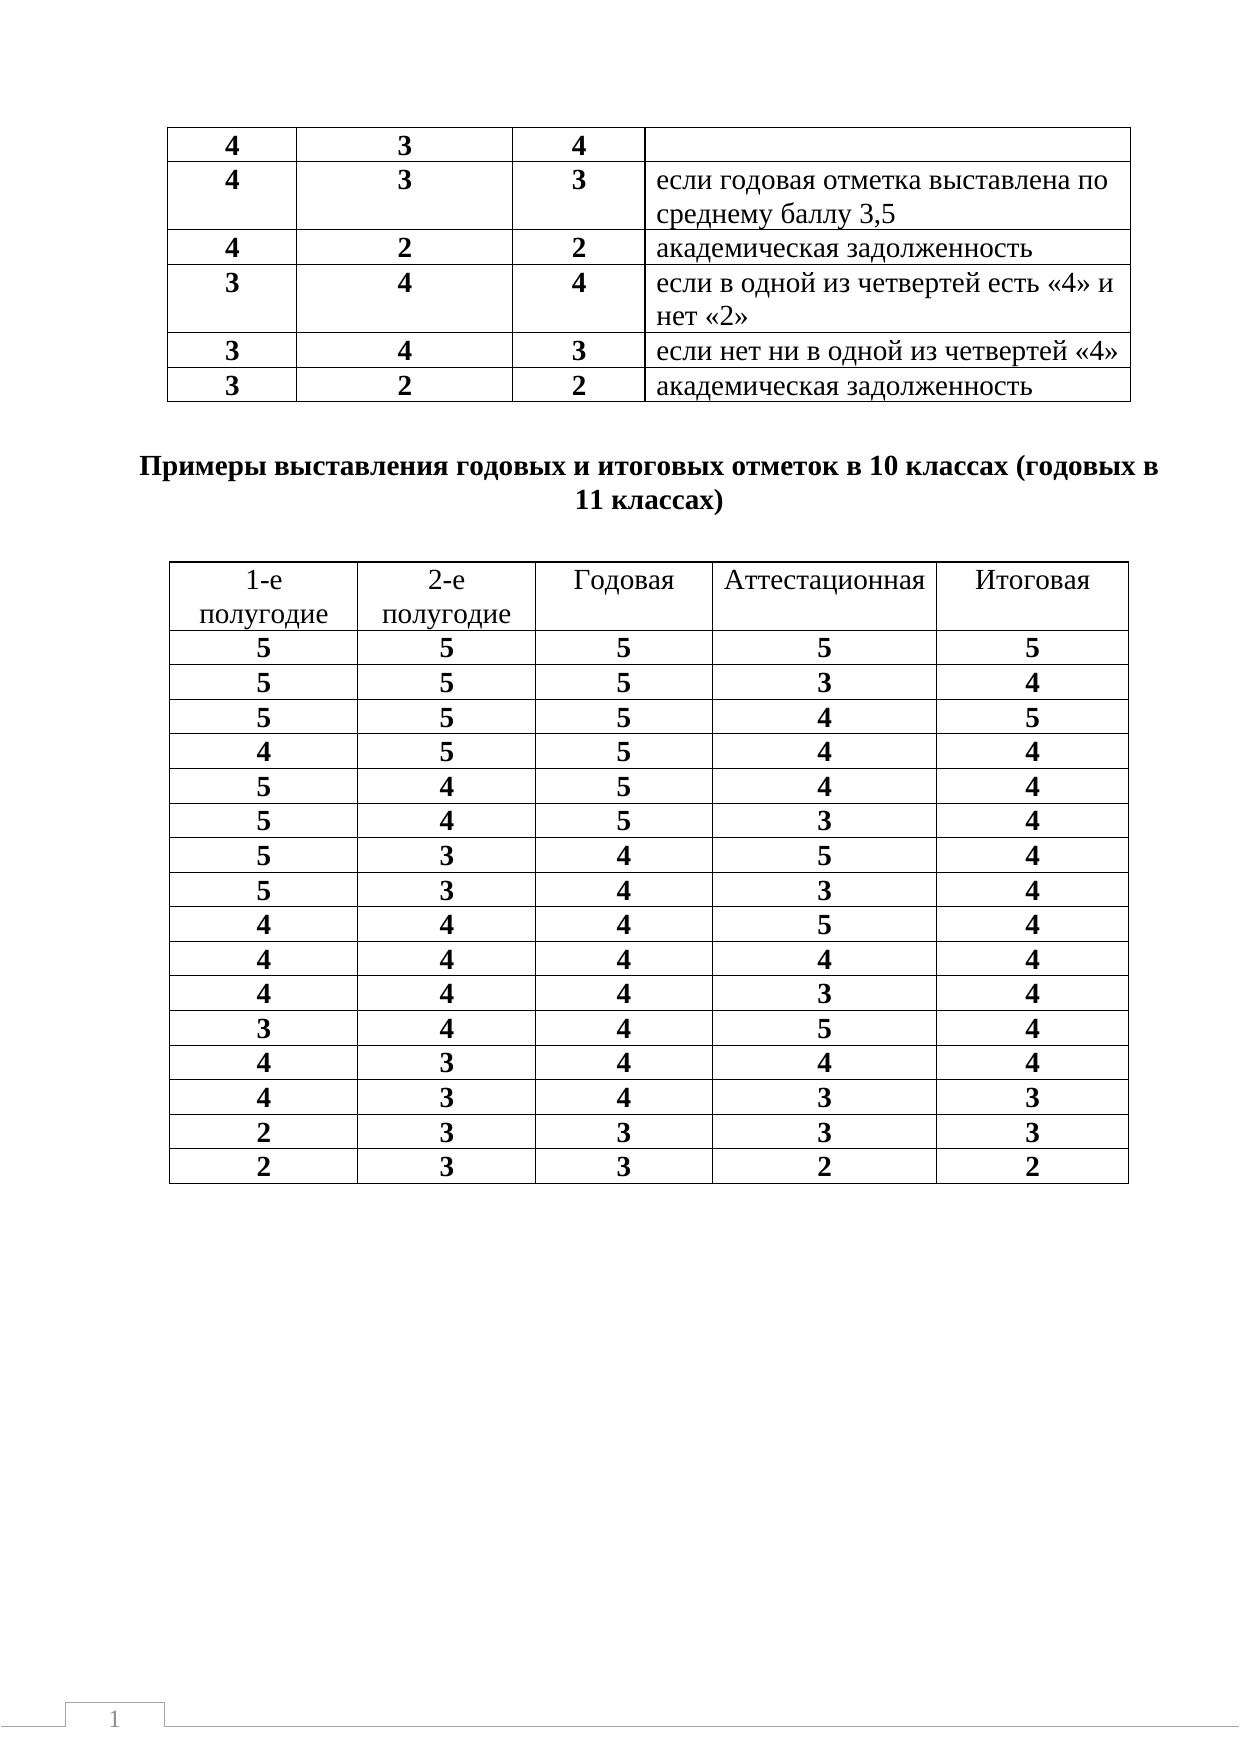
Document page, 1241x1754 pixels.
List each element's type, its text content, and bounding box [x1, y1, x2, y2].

table_cell 4 [358, 976, 535, 1010]
table_cell 3 [713, 665, 936, 699]
table_cell 5 [170, 838, 357, 872]
table_cell 4 [937, 907, 1128, 941]
table_cell 3 [297, 128, 512, 161]
table_cell 3 [713, 976, 936, 1010]
table_cell 2 [513, 230, 644, 264]
table_cell 2 [170, 1149, 357, 1183]
table_cell 3 [168, 265, 296, 332]
table_cell 5 [713, 1011, 936, 1044]
table_cell 3 [937, 1115, 1128, 1148]
table_cell 3 [513, 333, 644, 367]
table_cell 5 [170, 769, 357, 802]
table_cell 4 [358, 769, 535, 802]
table_cell 4 [297, 333, 512, 367]
table_cell 4 [168, 128, 296, 161]
table_cell 5 [713, 838, 936, 872]
table_cell 3 [536, 1115, 712, 1148]
table_cell 3 [358, 873, 535, 906]
table_cell 5 [536, 665, 712, 699]
table_cell 4 [536, 942, 712, 975]
table_cell 3 [168, 333, 296, 367]
table_cell 5 [358, 700, 535, 733]
table_cell 2 [513, 368, 644, 401]
table_cell 5 [170, 804, 357, 837]
table_cell 3 [513, 162, 644, 229]
table_cell 4 [937, 873, 1128, 906]
table_cell 3 [358, 1046, 535, 1079]
table_cell если в одной из четвертей есть «4» и нет «2» [646, 265, 1130, 332]
table_cell если нет ни в одной из четвертей «4» [646, 333, 1130, 367]
table_cell 5 [536, 804, 712, 837]
table_cell 2 [713, 1149, 936, 1183]
table_cell 4 [358, 942, 535, 975]
table_cell 4 [713, 734, 936, 768]
table_cell 4 [297, 265, 512, 332]
table_cell 2 [937, 1149, 1128, 1183]
table_cell 4 [713, 700, 936, 733]
table_cell 5 [170, 873, 357, 906]
table_cell 4 [358, 1011, 535, 1044]
table_cell 3 [297, 162, 512, 229]
table_cell 4 [358, 907, 535, 941]
table_cell 4 [937, 769, 1128, 802]
table_header Аттестационная [713, 563, 936, 629]
table_cell 4 [536, 838, 712, 872]
table_cell 3 [358, 1080, 535, 1114]
table_cell 4 [536, 1080, 712, 1114]
table_cell 3 [713, 1115, 936, 1148]
table_cell 4 [536, 1011, 712, 1044]
table_cell 5 [937, 700, 1128, 733]
table_cell если годовая отметка выставлена по среднему баллу 3,5 [646, 162, 1130, 229]
table_cell 5 [536, 631, 712, 664]
table_cell 4 [713, 942, 936, 975]
table_cell 4 [513, 128, 644, 161]
table_cell 3 [536, 1149, 712, 1183]
table_cell 4 [170, 1080, 357, 1114]
table_cell 4 [168, 162, 296, 229]
table_cell 3 [937, 1080, 1128, 1114]
table_cell 4 [170, 1046, 357, 1079]
table_header 1-е полугодие [170, 563, 357, 629]
table_cell 4 [536, 976, 712, 1010]
table_cell 4 [536, 873, 712, 906]
table_cell 4 [713, 1046, 936, 1079]
table_cell 4 [170, 942, 357, 975]
table_cell 3 [170, 1011, 357, 1044]
table_cell 4 [536, 907, 712, 941]
table_cell 4 [536, 1046, 712, 1079]
table_cell 3 [713, 873, 936, 906]
table_header 2-е полугодие [358, 563, 535, 629]
table_cell академическая задолженность [646, 230, 1130, 264]
table_cell 2 [170, 1115, 357, 1148]
table_cell 4 [358, 804, 535, 837]
table_header Годовая [536, 563, 712, 629]
table_cell 4 [937, 804, 1128, 837]
table_cell 5 [713, 907, 936, 941]
table_cell 4 [168, 230, 296, 264]
table_cell 5 [358, 631, 535, 664]
table_cell [646, 128, 1130, 161]
table_cell 5 [358, 665, 535, 699]
table_cell 4 [513, 265, 644, 332]
table_cell 4 [937, 976, 1128, 1010]
table_cell 5 [170, 631, 357, 664]
table_cell 4 [713, 769, 936, 802]
text Примеры выставления годовых и итоговых отметок в 10 классах (годовых в 11 классах) [133, 448, 1165, 515]
table_cell 4 [170, 734, 357, 768]
table_cell 3 [358, 838, 535, 872]
table_cell 5 [358, 734, 535, 768]
table_header Итоговая [937, 563, 1128, 629]
table_cell 3 [358, 1115, 535, 1148]
table_cell 4 [937, 665, 1128, 699]
table_cell 2 [297, 230, 512, 264]
table_cell 3 [713, 804, 936, 837]
table_cell 2 [297, 368, 512, 401]
table_cell 4 [937, 1011, 1128, 1044]
table_cell академическая задолженность [646, 368, 1130, 401]
table_cell 4 [170, 907, 357, 941]
table_cell 5 [170, 665, 357, 699]
table_cell 5 [713, 631, 936, 664]
table_cell 4 [170, 976, 357, 1010]
table_cell 5 [937, 631, 1128, 664]
table_cell 5 [536, 769, 712, 802]
table_cell 5 [536, 734, 712, 768]
table_cell 3 [358, 1149, 535, 1183]
table_cell 3 [168, 368, 296, 401]
table_cell 4 [937, 1046, 1128, 1079]
table_cell 3 [713, 1080, 936, 1114]
table_cell 4 [937, 942, 1128, 975]
table_cell 4 [937, 734, 1128, 768]
table_cell 5 [536, 700, 712, 733]
table_cell 5 [170, 700, 357, 733]
table_cell 4 [937, 838, 1128, 872]
